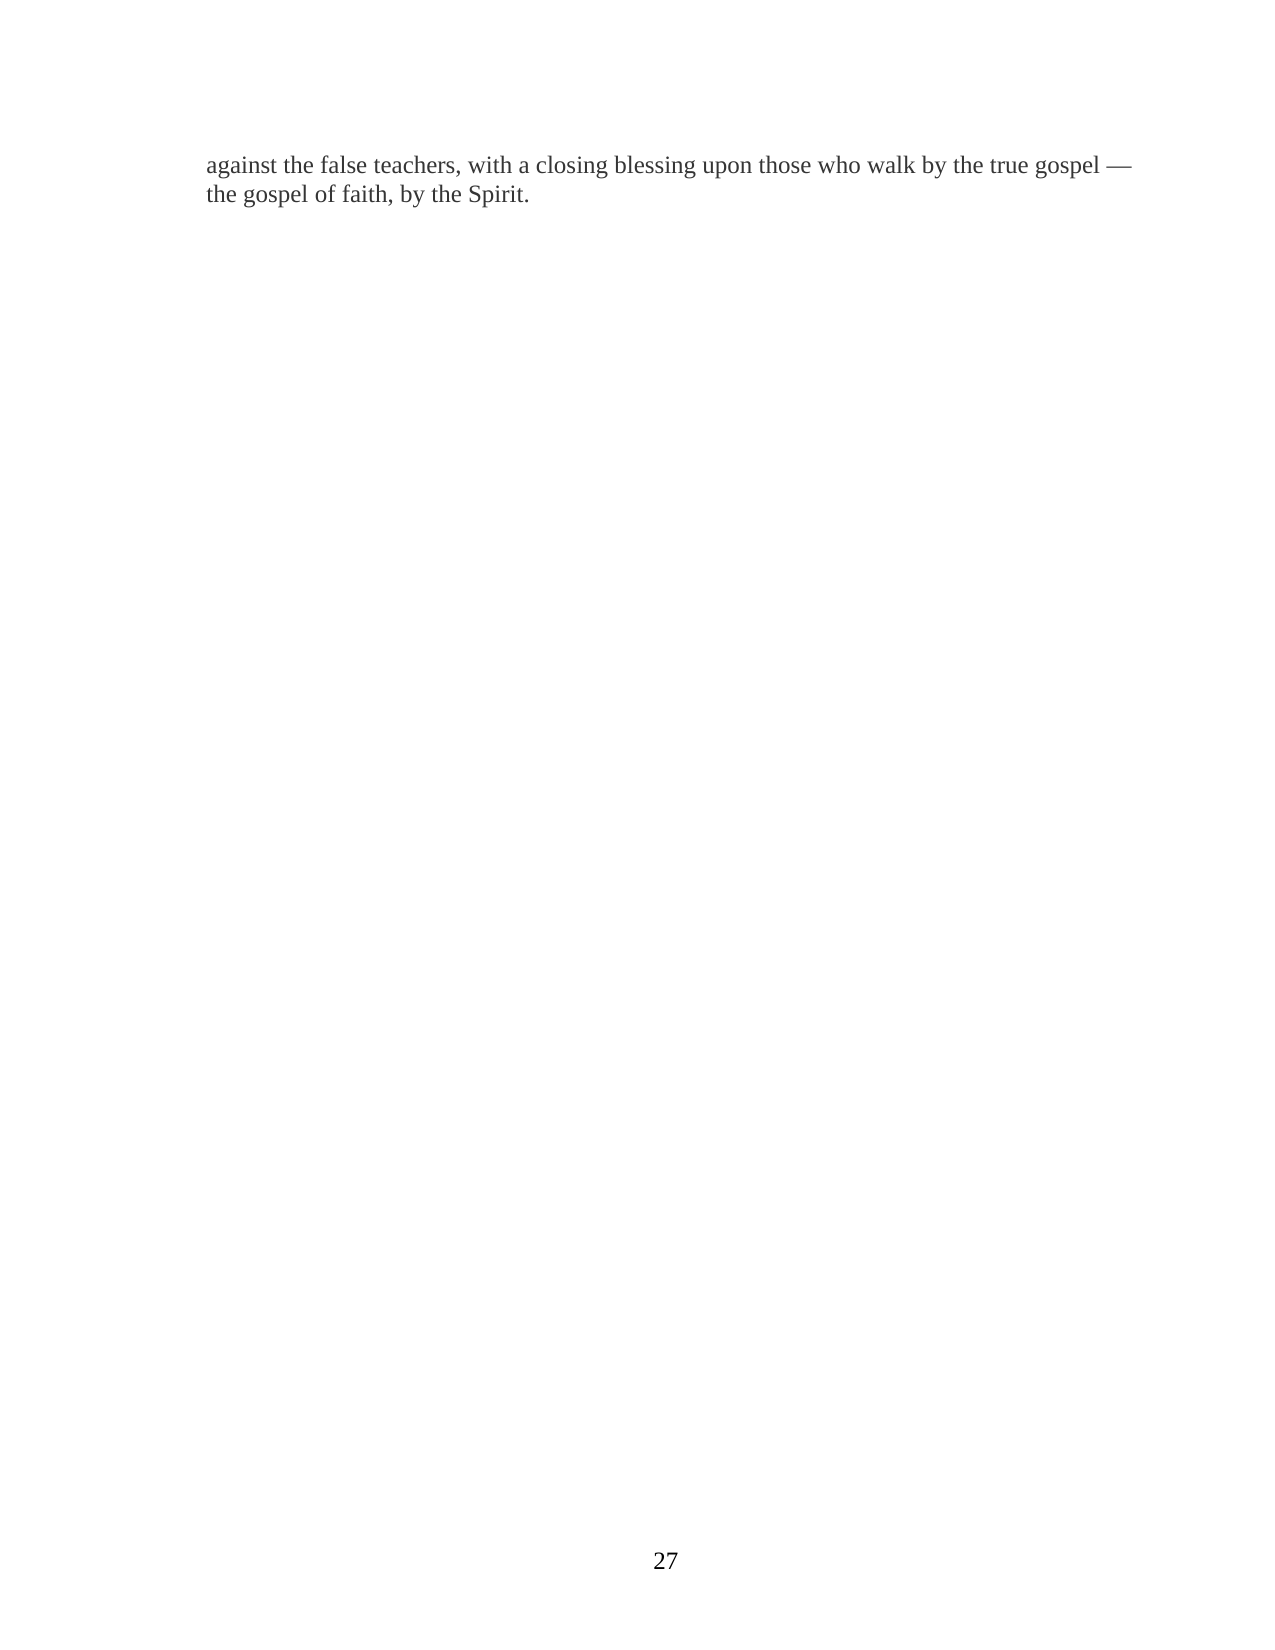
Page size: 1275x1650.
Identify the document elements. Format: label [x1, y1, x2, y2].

text [169, 150, 1162, 207]
